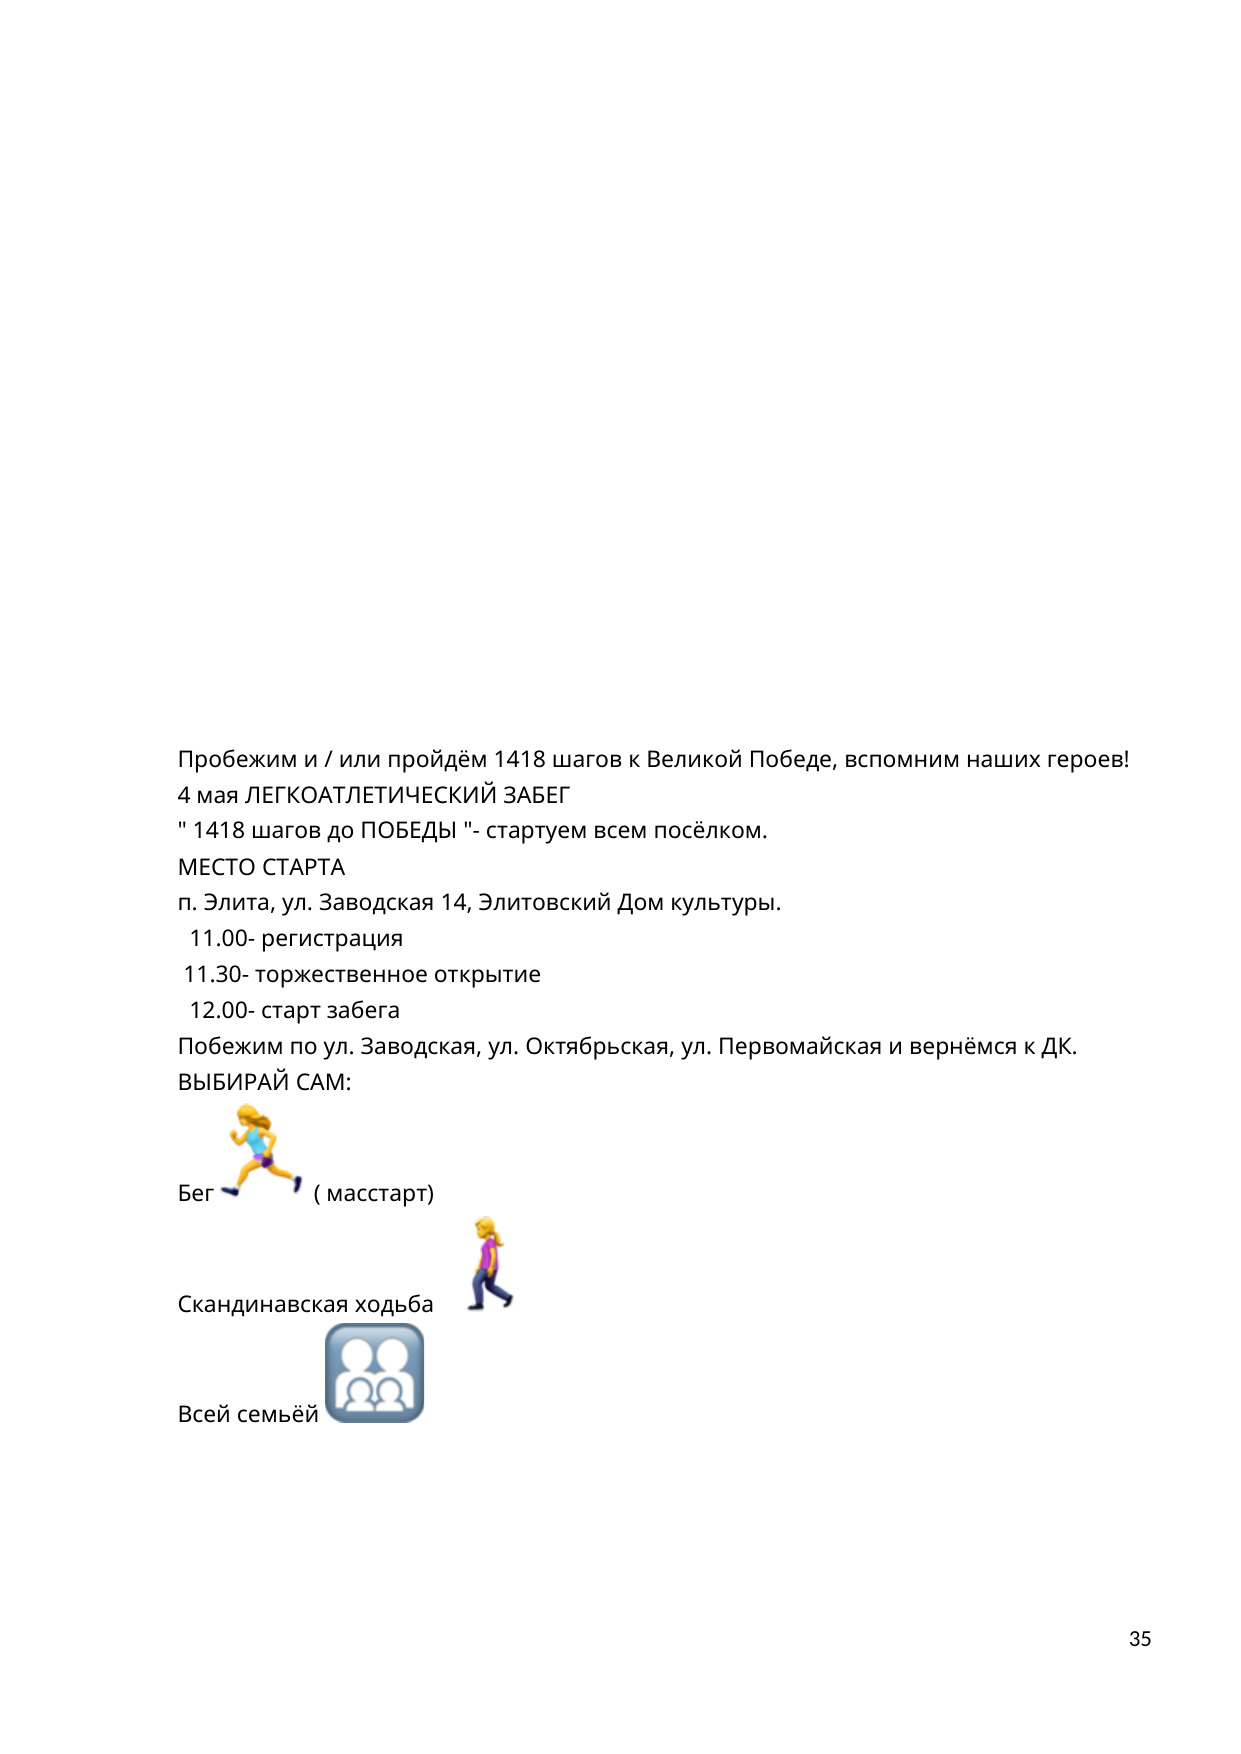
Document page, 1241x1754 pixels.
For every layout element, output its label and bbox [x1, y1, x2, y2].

picture [214, 1102, 314, 1202]
picture [325, 1323, 425, 1423]
picture [440, 1212, 540, 1312]
text [177, 743, 1152, 1429]
